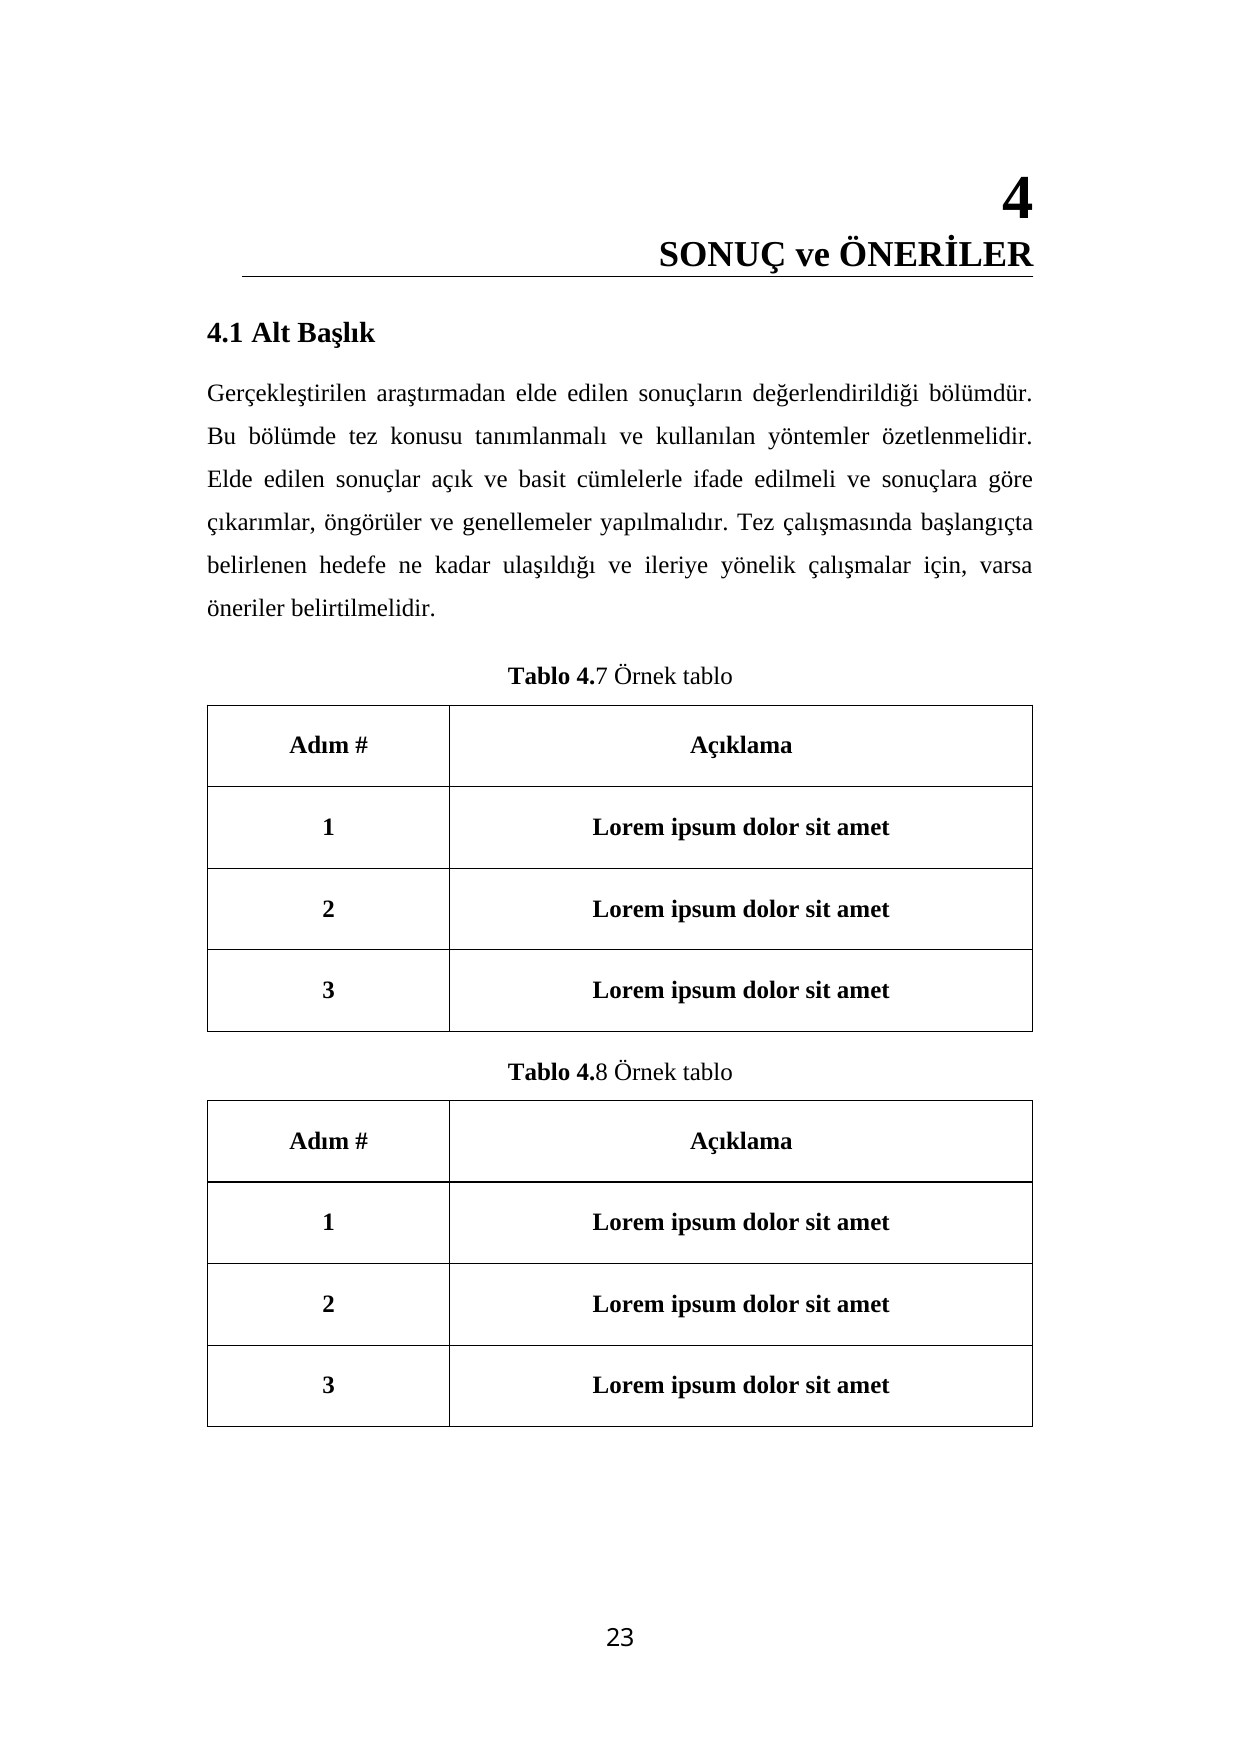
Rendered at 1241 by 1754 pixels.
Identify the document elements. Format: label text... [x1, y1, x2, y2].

title Alt Başlık [207, 315, 1033, 348]
table_cell Lorem ipsum dolor sit amet [450, 1264, 1032, 1344]
table_cell 3 [208, 950, 449, 1031]
table_cell Lorem ipsum dolor sit amet [450, 1183, 1032, 1263]
table_cell 2 [208, 869, 449, 949]
table_header Açıklama [450, 706, 1032, 786]
table_cell 1 [208, 787, 449, 868]
table_header Adım # [208, 1101, 449, 1181]
table_cell Lorem ipsum dolor sit amet [450, 869, 1032, 949]
table_cell Lorem ipsum dolor sit amet [450, 787, 1032, 868]
table_header Açıklama [450, 1101, 1032, 1181]
table_cell 2 [208, 1264, 449, 1344]
table_cell Lorem ipsum dolor sit amet [450, 1346, 1032, 1426]
table_cell Lorem ipsum dolor sit amet [450, 950, 1032, 1031]
text SONUÇ ve ÖNERİLER [242, 160, 1033, 276]
table_cell 1 [208, 1183, 449, 1263]
table_header Adım # [208, 706, 449, 786]
table_cell 3 [208, 1346, 449, 1426]
text Gerçekleştirilen araştırmadan elde edilen sonuçların değerlendirildiği bölümdür. Bu bölümde tez konusu tanımlanmalı ve kullanılan yöntemler özetlenmelidir. Elde edilen sonuçlar açık ve basit cümlelerle ifade edilmeli ve sonuçlara göre çıkarımlar, öngörüler ve genellemeler yapılmalıdır. Tez çalışmasında başlangıçta belirlenen hedefe ne kadar ulaşıldığı ve ileriye yönelik çalışmalar için, varsa öneriler belirtilmelidir. [207, 378, 1033, 622]
